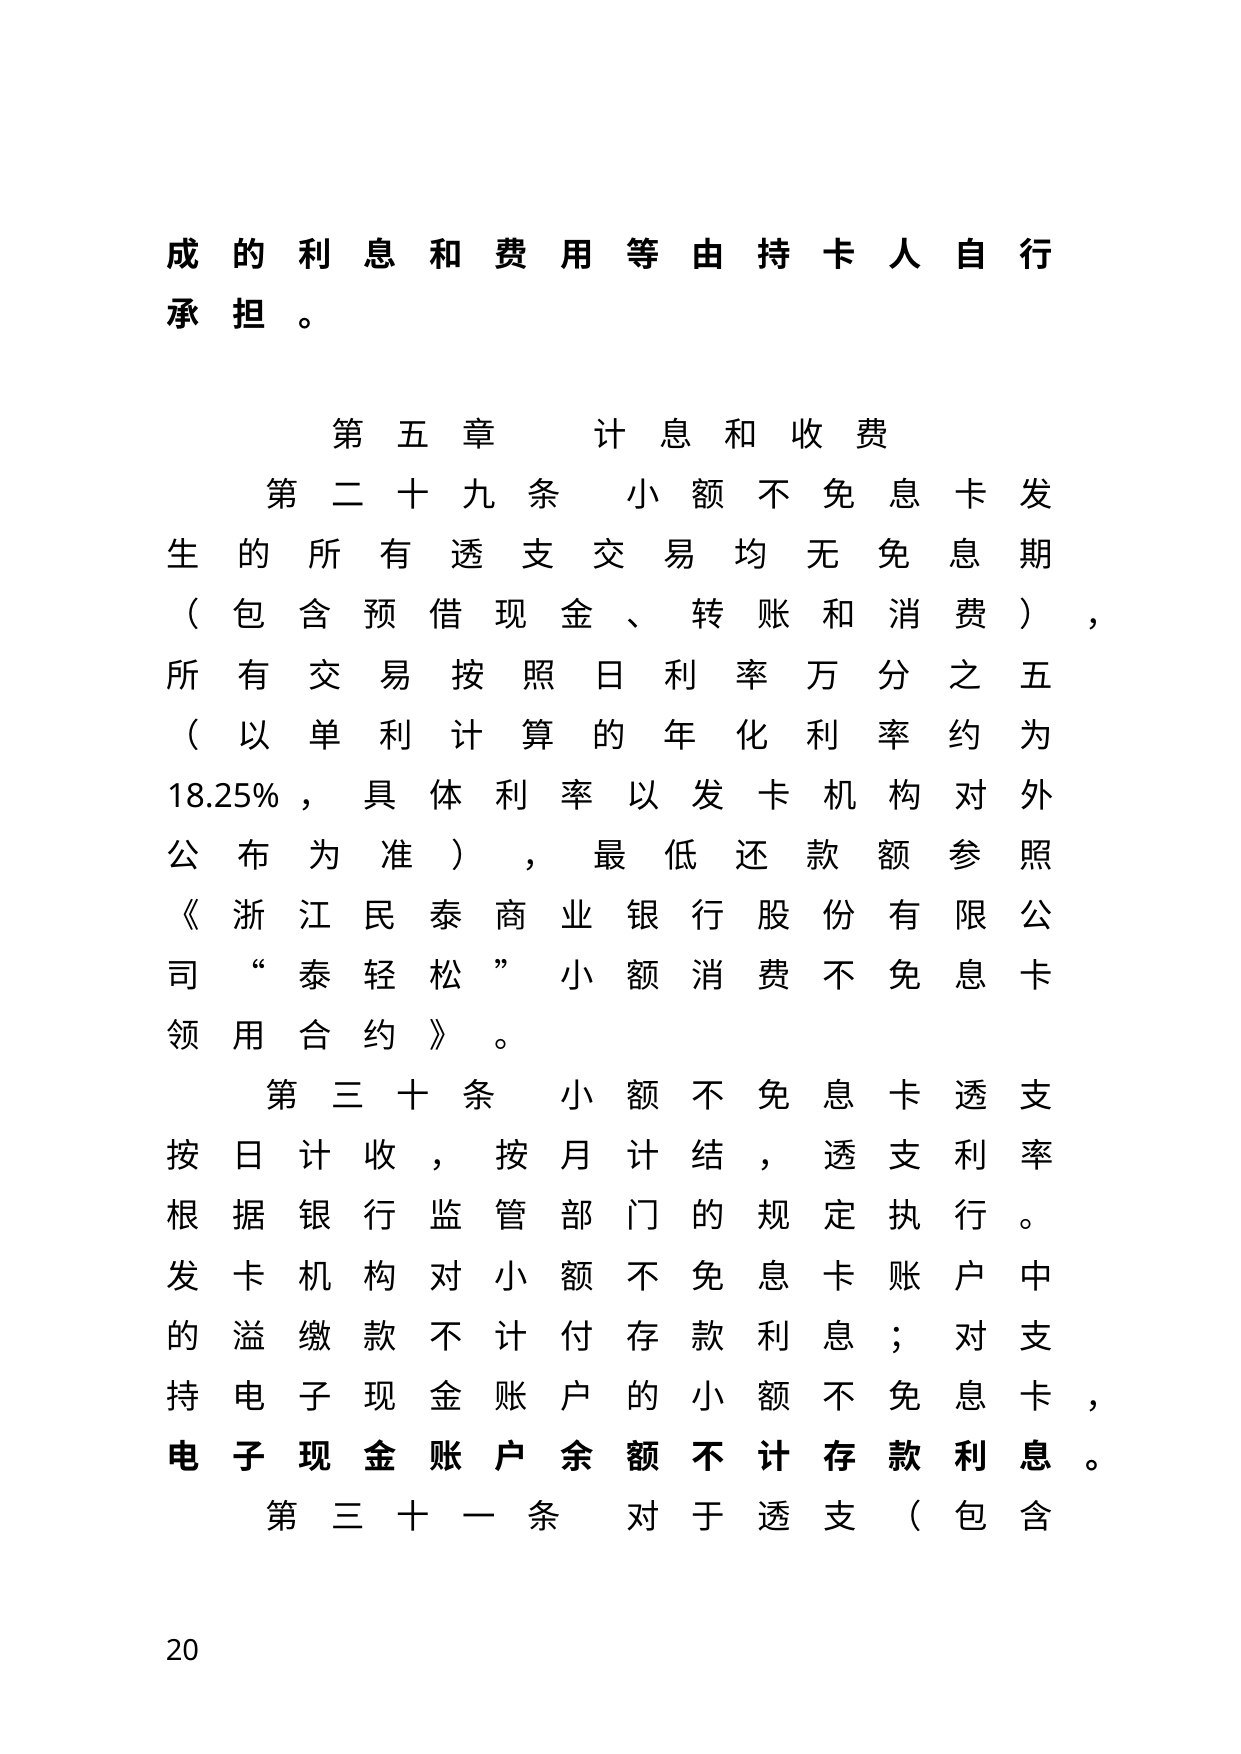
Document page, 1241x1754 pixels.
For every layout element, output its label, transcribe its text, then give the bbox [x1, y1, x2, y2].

text 第二十九条 小额不免息卡发生的所有透支交易均无免息期（包含预借现金、转账和消费），所有交易按照日利率万分之五（以单利计算的年化利率约为18.25%，具体利率以发卡机构对外公布为准），最低还款额参照《浙江民泰商业银行股份有限公司“泰轻松”小额消费不免息卡领用合约》。 [167, 462, 1085, 1063]
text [167, 222, 1085, 342]
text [167, 1484, 1085, 1544]
text 第三十条 小额不免息卡透支按日计收，按月计结，透支利率根据银行监管部门的规定执行。发卡机构对小额不免息卡账户中的溢缴款不计付存款利息；对支持电子现金账户的小额不免息卡，电子现金账户余额不计存款利息。 [167, 1063, 1085, 1484]
subtitle 第五章 计息和收费 [167, 402, 1085, 462]
